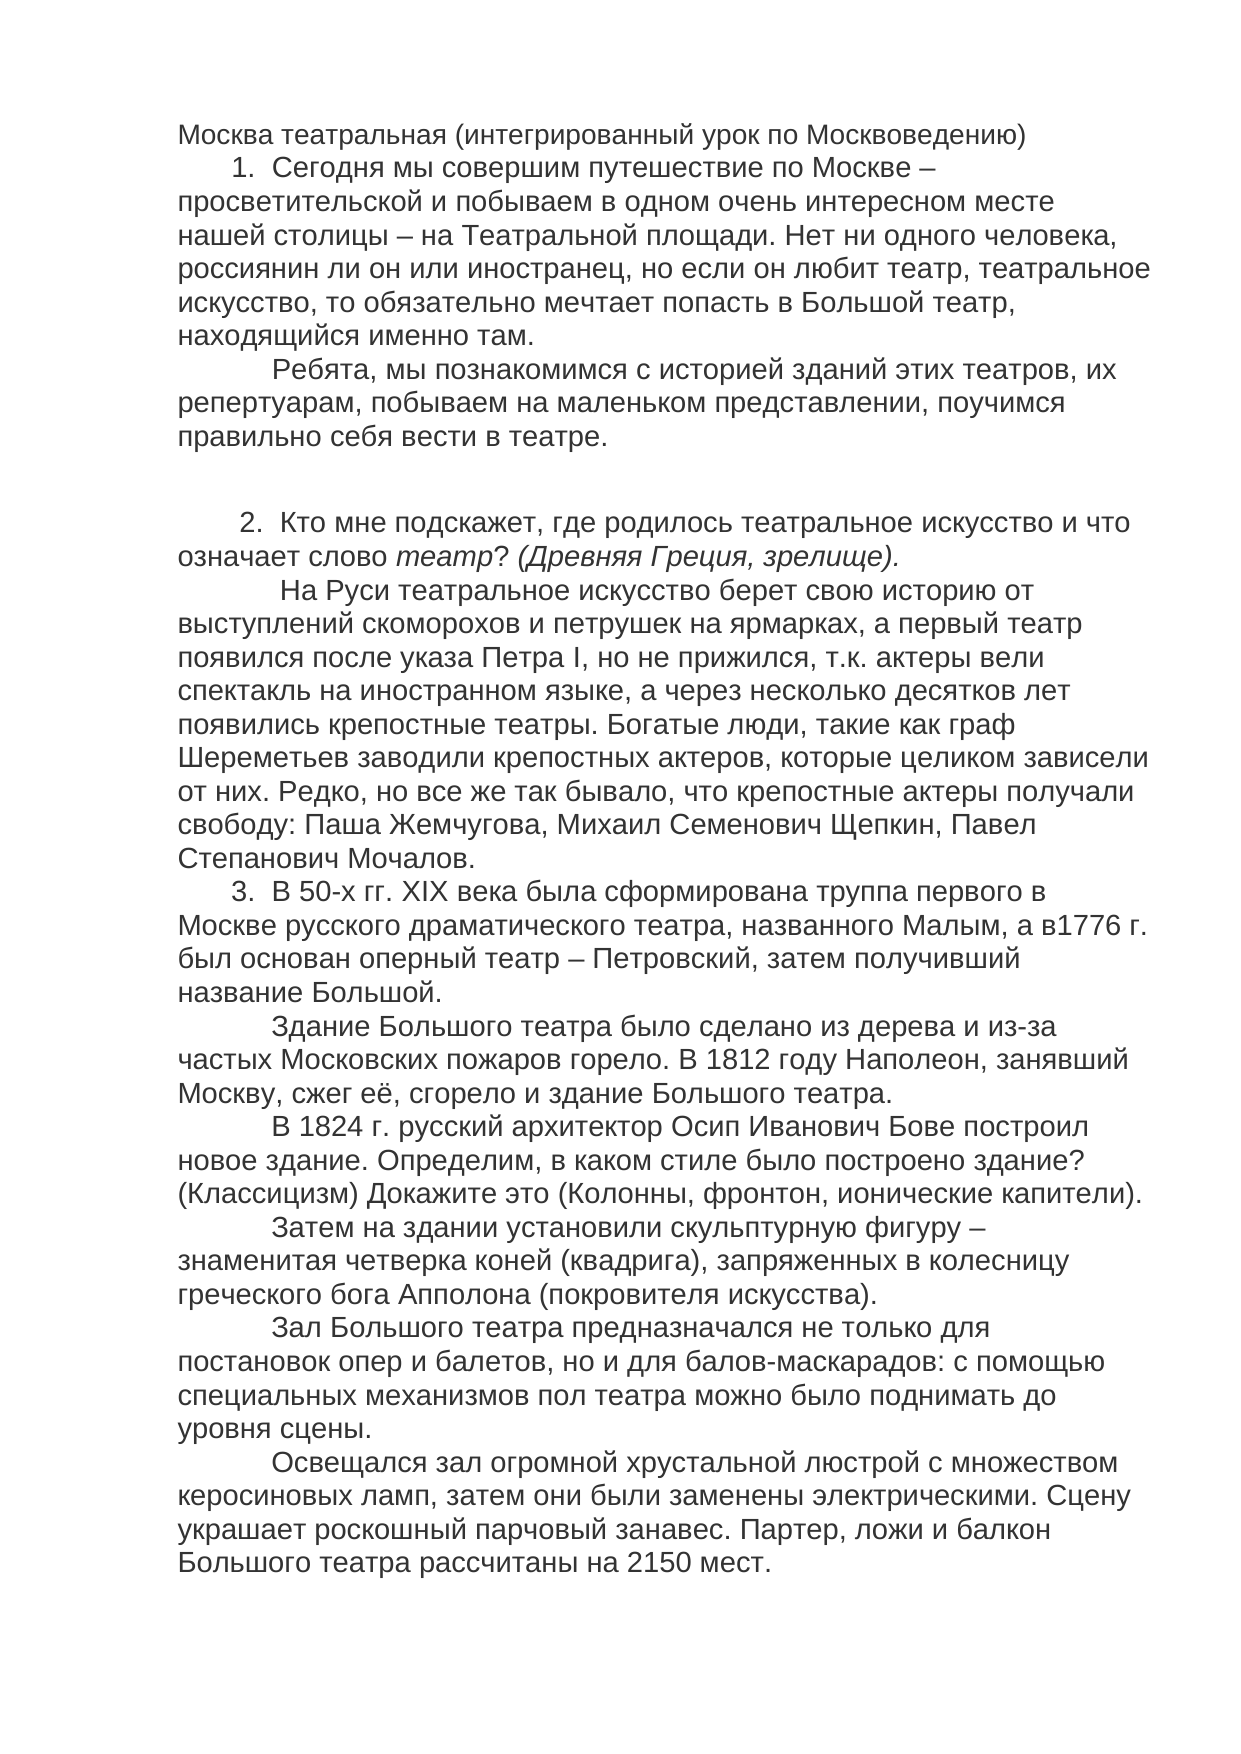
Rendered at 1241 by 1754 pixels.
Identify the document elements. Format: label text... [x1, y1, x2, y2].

text Здание Большого театра было сделано из дерева и из-за частых Московских пожаров горело. В 1812 году Наполеон, занявший Москву, сжег её, сгорело и здание Большого театра. [177, 1008, 1152, 1109]
text В 1824 г. русский архитектор Осип Иванович Бове построил новое здание. Определим, в каком стиле было построено здание? (Классицизм) Докажите это (Колонны, фронтон, ионические капители). [177, 1109, 1152, 1210]
text Затем на здании установили скульптурную фигуру – знаменитая четверка коней (квадрига), запряженных в колесницу греческого бога Апполона (покровителя искусства). [177, 1210, 1152, 1310]
text Москва театральная (интегрированный урок по Москвоведению) [177, 118, 1152, 151]
text Зал Большого театра предназначался не только для постановок опер и балетов, но и для балов-маскарадов: с помощью специальных механизмов пол театра можно было поднимать до уровня сцены. [177, 1310, 1152, 1444]
text На Руси театральное искусство берет свою историю от выступлений скоморохов и петрушек на ярмарках, а первый театр появился после указа Петра I, но не прижился, т.к. актеры вели спектакль на иностранном языке, а через несколько десятков лет появились крепостные театры. Богатые люди, такие как граф Шереметьев заводили крепостных актеров, которые целиком зависели от них. Редко, но все же так бывало, что крепостные актеры получали свободу: Паша Жемчугова, Михаил Семенович Щепкин, Павел Степанович Мочалов. [177, 572, 1152, 874]
text 2. Кто мне подскажет, где родилось театральное искусство и что означает слово театр? (Древняя Греция, зрелище). [177, 505, 1152, 572]
text 3. В 50-х гг. XIX века была сформирована труппа первого в Москве русского драматического театра, названного Малым, а в1776 г. был основан оперный театр – Петровский, затем получивший название Большой. [177, 874, 1152, 1008]
text Освещался зал огромной хрустальной люстрой с множеством керосиновых ламп, затем они были заменены электрическими. Сцену украшает роскошный парчовый занавес. Партер, ложи и балкон Большого театра рассчитаны на 2150 мест. [177, 1444, 1152, 1579]
text 1. Сегодня мы совершим путешествие по Москве – просветительской и побываем в одном очень интересном месте нашей столицы – на Театральной площади. Нет ни одного человека, россиянин ли он или иностранец, но если он любит театр, театральное искусство, то обязательно мечтает попасть в Большой театр, находящийся именно там. [177, 151, 1152, 352]
text Ребята, мы познакомимся с историей зданий этих театров, их репертуарам, побываем на маленьком представлении, поучимся правильно себя вести в театре. [177, 352, 1152, 480]
